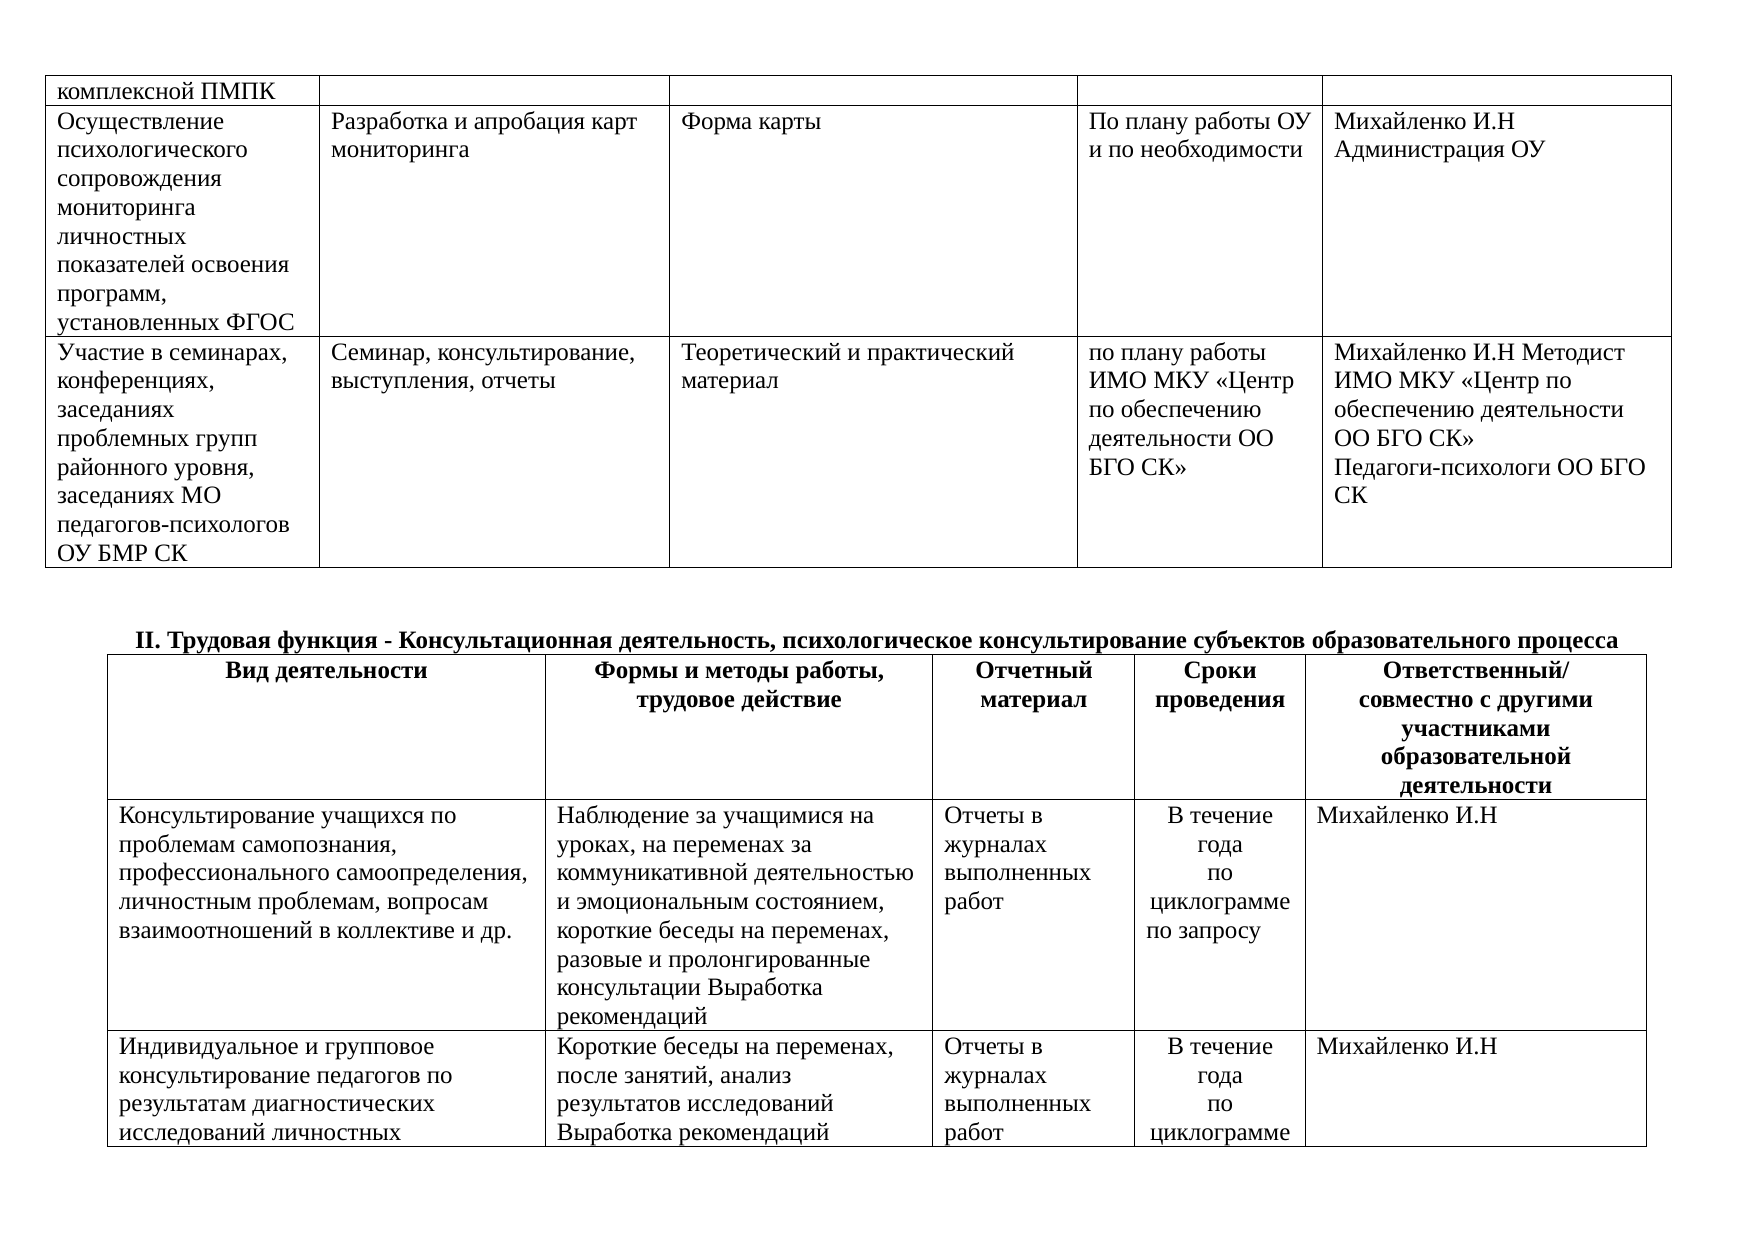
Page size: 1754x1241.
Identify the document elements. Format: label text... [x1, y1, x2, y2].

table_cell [933, 1031, 1134, 1146]
table_cell Отчеты в журналах выполненных работ [933, 800, 1134, 1030]
table_cell Разработка и апробация карт мониторинга [320, 106, 669, 336]
table_cell В течение года по циклограмме по запросу [1135, 800, 1305, 1030]
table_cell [108, 1031, 545, 1146]
table_cell Михайленко И.Н Администрация ОУ [1323, 106, 1671, 336]
table_cell По плану работы ОУ и по необходимости [1078, 106, 1322, 336]
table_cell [1323, 76, 1671, 105]
table_cell Форма карты [670, 106, 1077, 336]
table_cell Консультирование учащихся по проблемам самопознания, профессионального самоопределения, личностным проблемам, вопросам взаимоотношений в коллективе и др. [108, 800, 545, 1030]
table_header Формы и методы работы, трудовое действие [546, 655, 932, 799]
table_cell Михайленко И.Н Методист ИМО МКУ «Центр по обеспечению деятельности ОО БГО СК» Педагоги-психологи ОО БГО СК [1323, 337, 1671, 567]
table_cell Михайленко И.Н [1306, 1031, 1646, 1146]
text II. Трудовая функция - Консультационная деятельность, психологическое консультирование субъектов образовательного процесса [75, 625, 1679, 654]
table_header Ответственный/ совместно с другими участниками образовательной деятельности [1306, 655, 1646, 799]
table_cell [670, 76, 1077, 105]
table_cell по плану работы ИМО МКУ «Центр по обеспечению деятельности ОО БГО СК» [1078, 337, 1322, 567]
table_header Сроки проведения [1135, 655, 1305, 799]
table_cell Михайленко И.Н [1306, 800, 1646, 1030]
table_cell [1078, 76, 1322, 105]
table_cell Участие в семинарах, конференциях, заседаниях проблемных групп районного уровня, заседаниях МО педагогов-психологов ОУ БМР СК [46, 337, 319, 567]
table_header Отчетный материал [933, 655, 1134, 799]
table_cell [46, 76, 319, 105]
table_header Вид деятельности [108, 655, 545, 799]
table_cell Семинар, консультирование, выступления, отчеты [320, 337, 669, 567]
table_cell Наблюдение за учащимися на уроках, на переменах за коммуникативной деятельностью и эмоциональным состоянием, короткие беседы на переменах, разовые и пролонгированные консультации Выработка рекомендаций [546, 800, 932, 1030]
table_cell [546, 1031, 932, 1146]
table_cell Теоретический и практический материал [670, 337, 1077, 567]
table_cell Осуществление психологического сопровождения мониторинга личностных показателей освоения программ, установленных ФГОС [46, 106, 319, 336]
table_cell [320, 76, 669, 105]
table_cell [1135, 1031, 1305, 1146]
